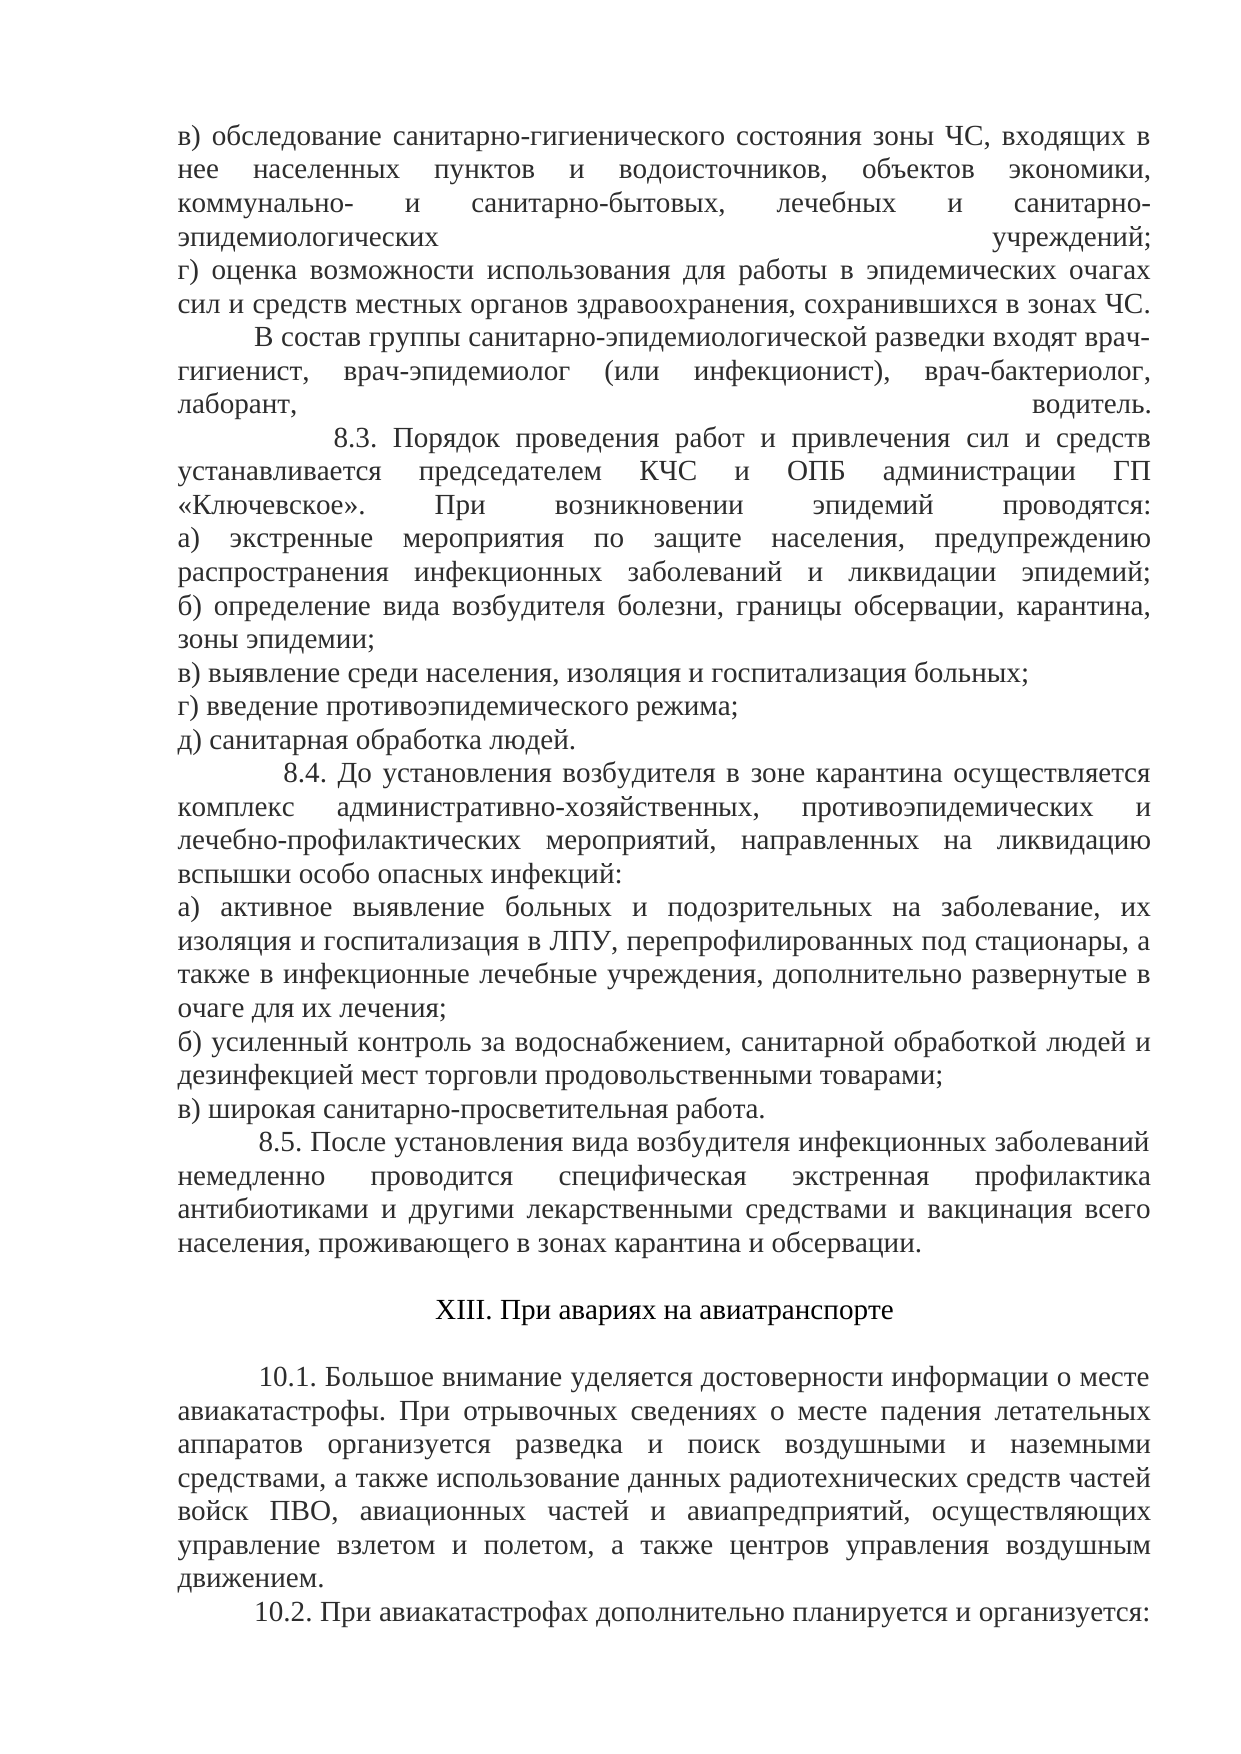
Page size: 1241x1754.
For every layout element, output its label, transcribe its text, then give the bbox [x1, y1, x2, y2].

text д) санитарная обработка людей. [177, 722, 1152, 755]
text б) усиленный контроль за водоснабжением, санитарной обработкой людей и дезинфекцией мест торговли продовольственными товарами; [177, 1024, 1152, 1091]
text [177, 1326, 1152, 1627]
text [177, 118, 1152, 655]
text г) введение противоэпидемического режима; [177, 688, 1152, 722]
text а) активное выявление больных и подозрительных на заболевание, их изоляция и госпитализация в ЛПУ, перепрофилированных под стационары, а также в инфекционные лечебные учреждения, дополнительно развернутые в очаге для их лечения; [177, 889, 1152, 1024]
text в) выявление среди населения, изоляция и госпитализация больных; [177, 655, 1152, 688]
text 8.5. После установления вида возбудителя инфекционных заболеваний немедленно проводится специфическая экстренная профилактика антибиотиками и другими лекарственными средствами и вакцинация всего населения, проживающего в зонах карантина и обсервации. [177, 1124, 1152, 1258]
text ХIII. При авариях на авиатранспорте [177, 1292, 1152, 1326]
text 8.4. До установления возбудителя в зоне карантина осуществляется комплекс административно-хозяйственных, противоэпидемических и лечебно-профилактических мероприятий, направленных на ликвидацию вспышки особо опасных инфекций: [177, 755, 1152, 889]
text в) широкая санитарно-просветительная работа. [177, 1091, 1152, 1124]
